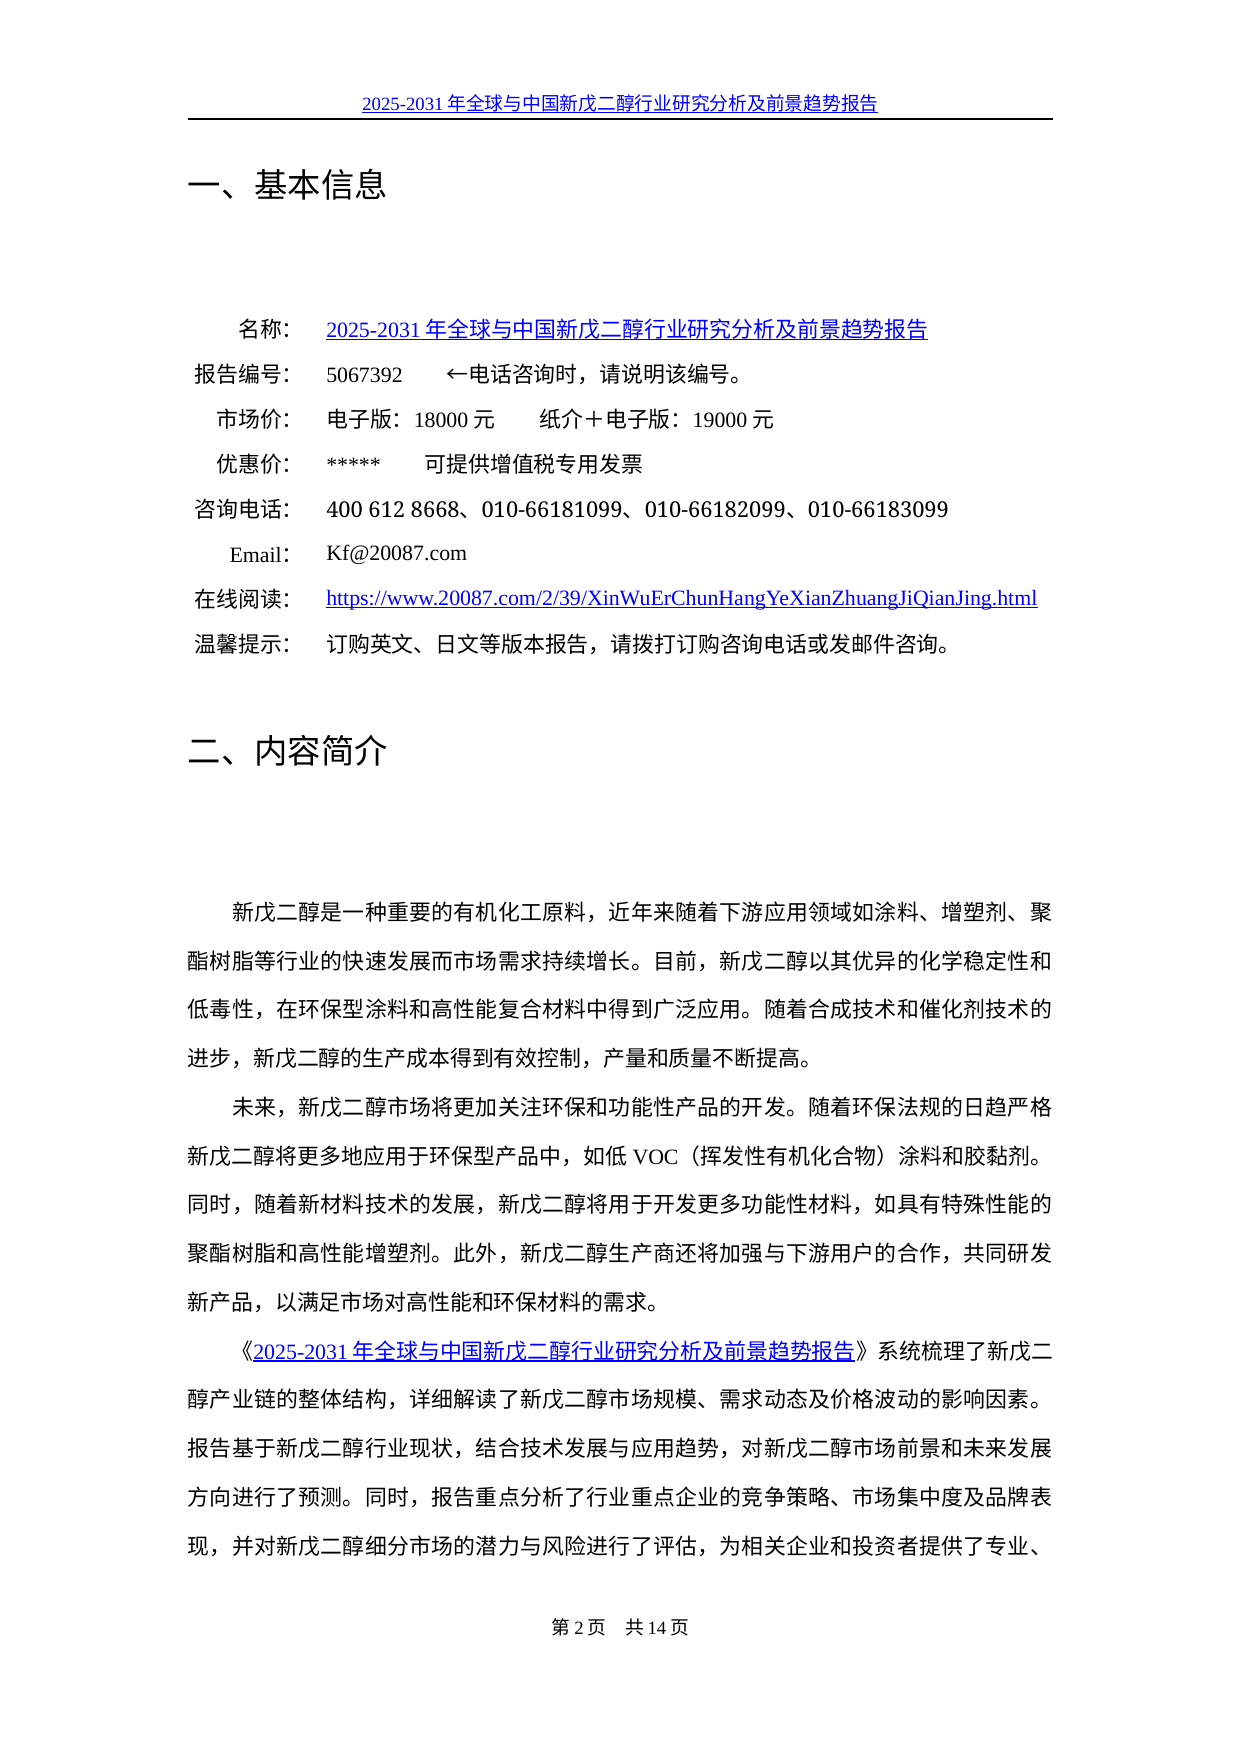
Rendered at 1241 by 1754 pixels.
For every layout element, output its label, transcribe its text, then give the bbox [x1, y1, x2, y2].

table_header 2025-2031年全球与中国新戊二醇行业研究分析及前景趋势报告 [315, 312, 1073, 357]
table_cell 咨询电话： [167, 492, 315, 537]
table_cell Kf@20087.com [315, 537, 1073, 582]
table_cell 在线阅读： [167, 582, 315, 627]
table_cell 优惠价： [167, 447, 315, 492]
table_cell 5067392 ←电话咨询时，请说明该编号。 [315, 357, 1073, 402]
table_cell 市场价： [167, 402, 315, 447]
table_cell 报告编号： [167, 357, 315, 402]
table_cell ***** 可提供增值税专用发票 [315, 447, 1073, 492]
table_header 名称： [167, 312, 315, 357]
table_cell Email： [167, 537, 315, 582]
title 一、基本信息 [187, 150, 1053, 215]
table_cell [315, 582, 1073, 627]
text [187, 894, 1053, 1561]
table_cell 温馨提示： [167, 627, 315, 672]
title 二、内容简介 [187, 717, 1053, 782]
table_cell 订购英文、日文等版本报告，请拨打订购咨询电话或发邮件咨询。 [315, 627, 1073, 672]
table_cell 电子版：18000 元 纸介＋电子版：19000 元 [315, 402, 1073, 447]
table_cell 400 612 8668、010-66181099、010-66182099、010-66183099 [315, 492, 1073, 537]
